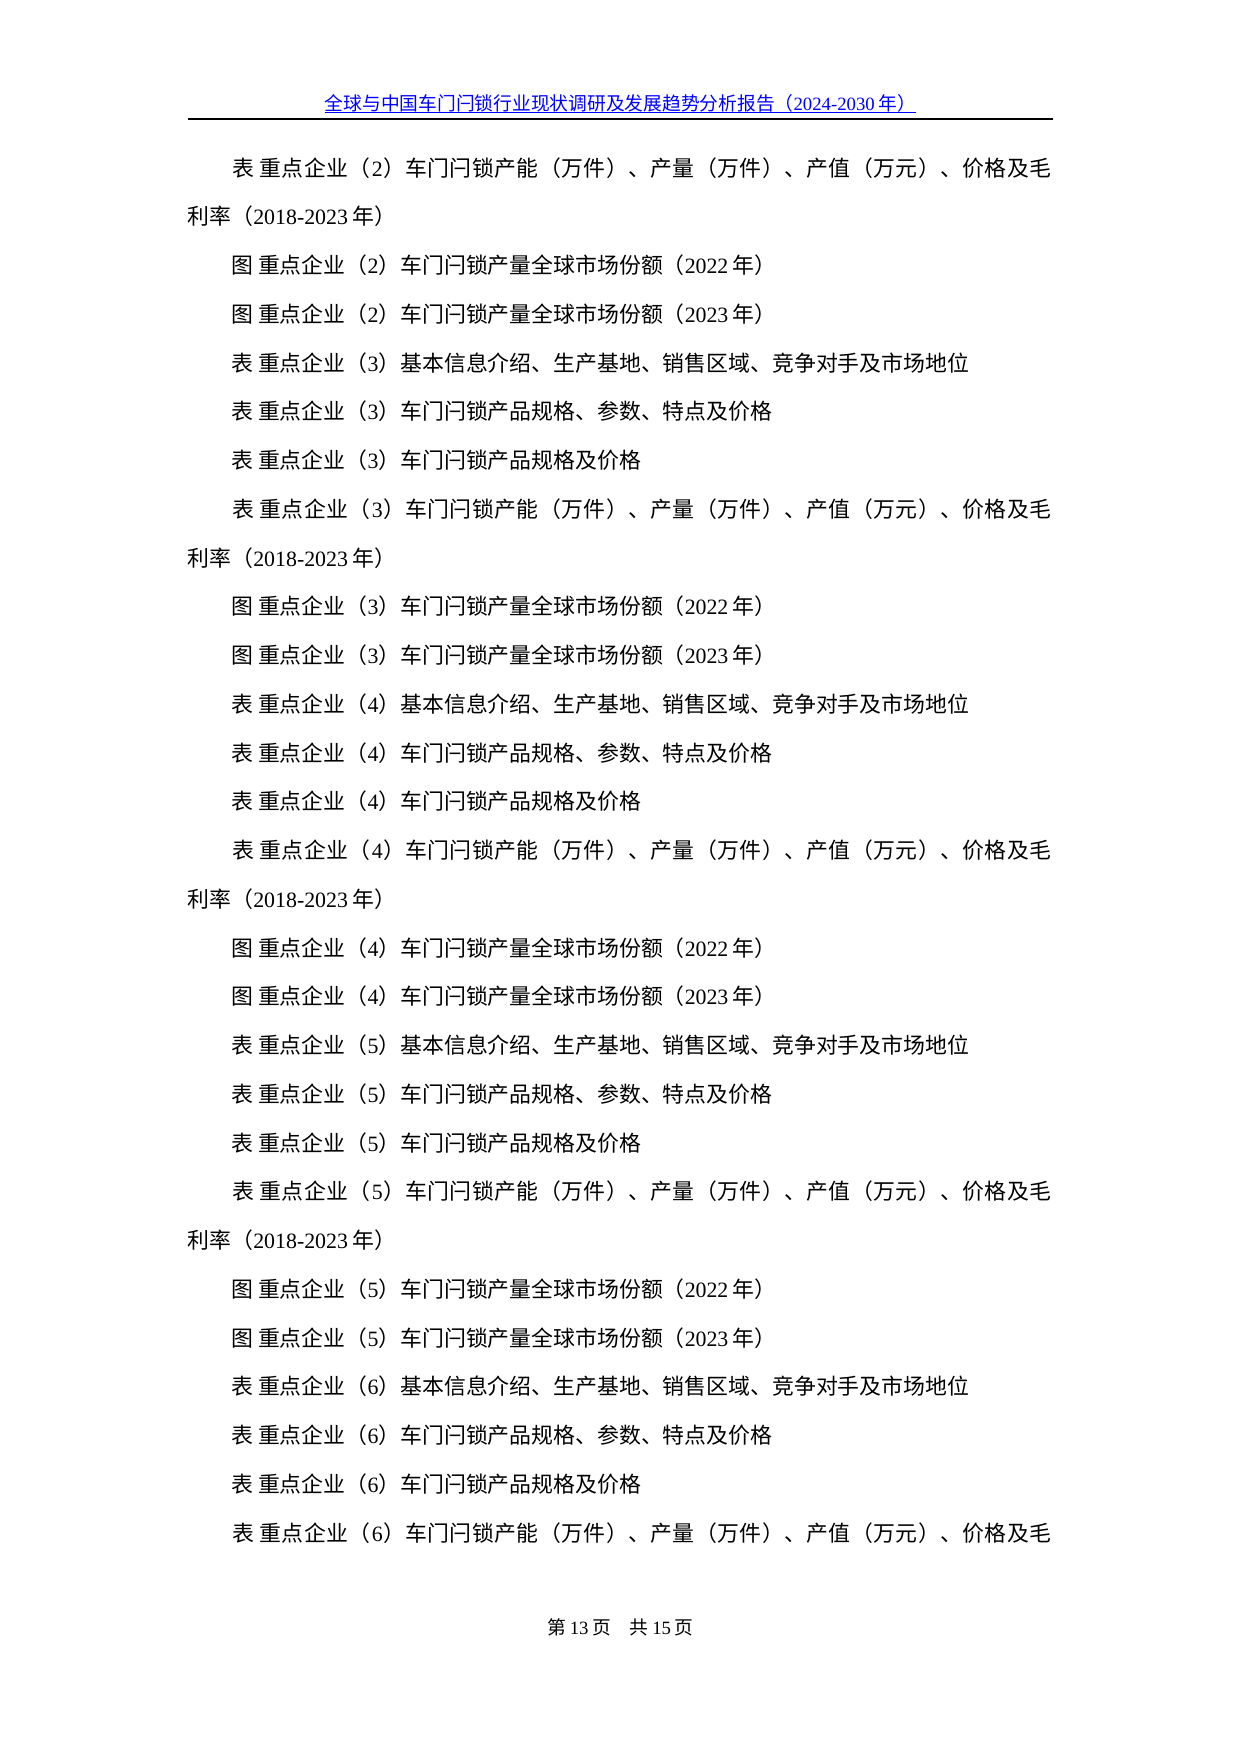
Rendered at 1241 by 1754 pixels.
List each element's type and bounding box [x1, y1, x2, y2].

text [187, 150, 1053, 1548]
